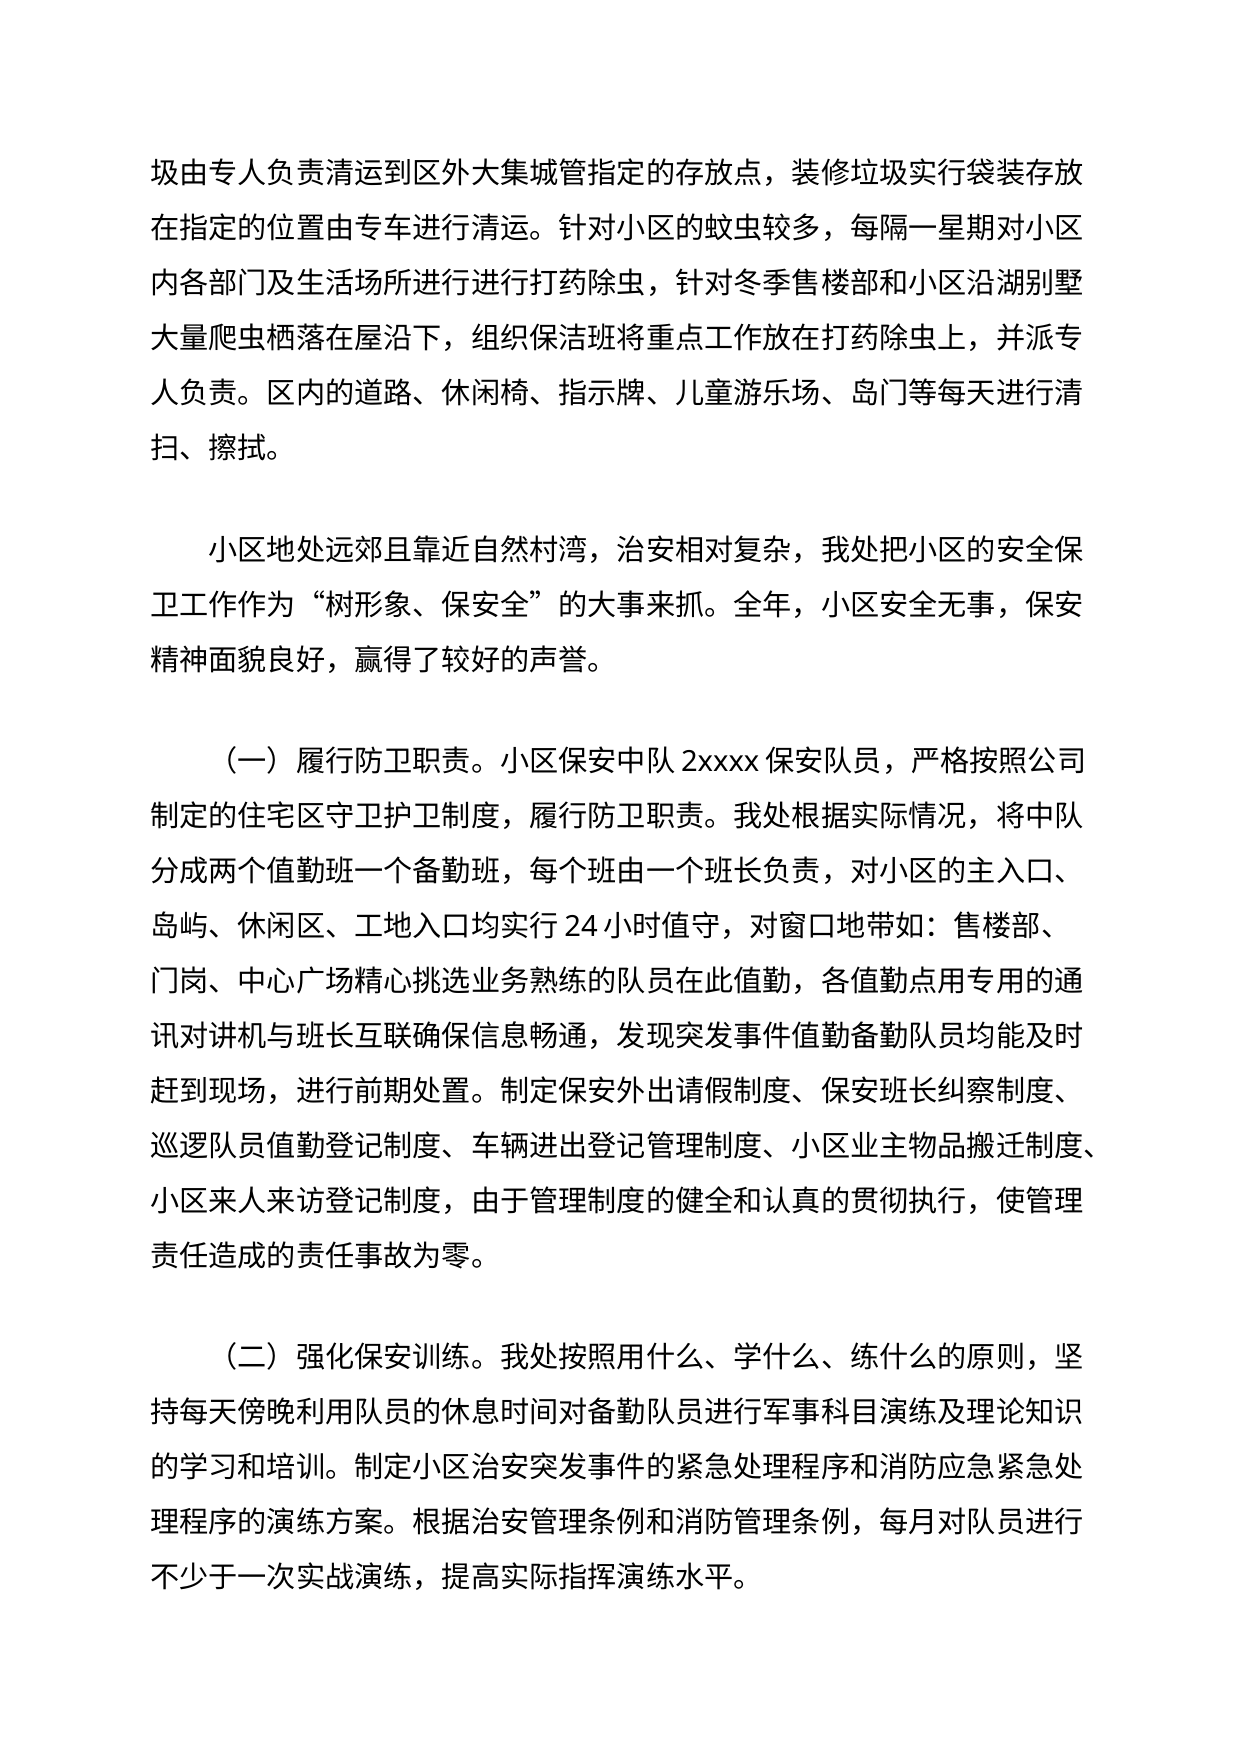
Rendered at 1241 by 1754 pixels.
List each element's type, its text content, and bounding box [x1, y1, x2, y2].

text （二）强化保安训练。我处按照用什么、学什么、练什么的原则，坚持每天傍晚利用队员的休息时间对备勤队员进行军事科目演练及理论知识的学习和培训。制定小区治安突发事件的紧急处理程序和消防应急紧急处理程序的演练方案。根据治安管理条例和消防管理条例，每月对队员进行不少于一次实战演练，提高实际指挥演练水平。 [150, 1334, 1090, 1596]
text （一）履行防卫职责。小区保安中队2xxxx保安队员，严格按照公司制定的住宅区守卫护卫制度，履行防卫职责。我处根据实际情况，将中队分成两个值勤班一个备勤班，每个班由一个班长负责，对小区的主入口、岛屿、休闲区、工地入口均实行24小时值守，对窗口地带如：售楼部、门岗、中心广场精心挑选业务熟练的队员在此值勤，各值勤点用专用的通讯对讲机与班长互联确保信息畅通，发现突发事件值勤备勤队员均能及时赶到现场，进行前期处置。制定保安外出请假制度、保安班长纠察制度、巡逻队员值勤登记制度、车辆进出登记管理制度、小区业主物品搬迁制度、小区来人来访登记制度，由于管理制度的健全和认真的贯彻执行，使管理责任造成的责任事故为零。 [150, 738, 1090, 1274]
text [150, 150, 1090, 467]
text 小区地处远郊且靠近自然村湾，治安相对复杂，我处把小区的安全保卫工作作为“树形象、保安全”的大事来抓。全年，小区安全无事，保安精神面貌良好，赢得了较好的声誉。 [150, 526, 1090, 678]
